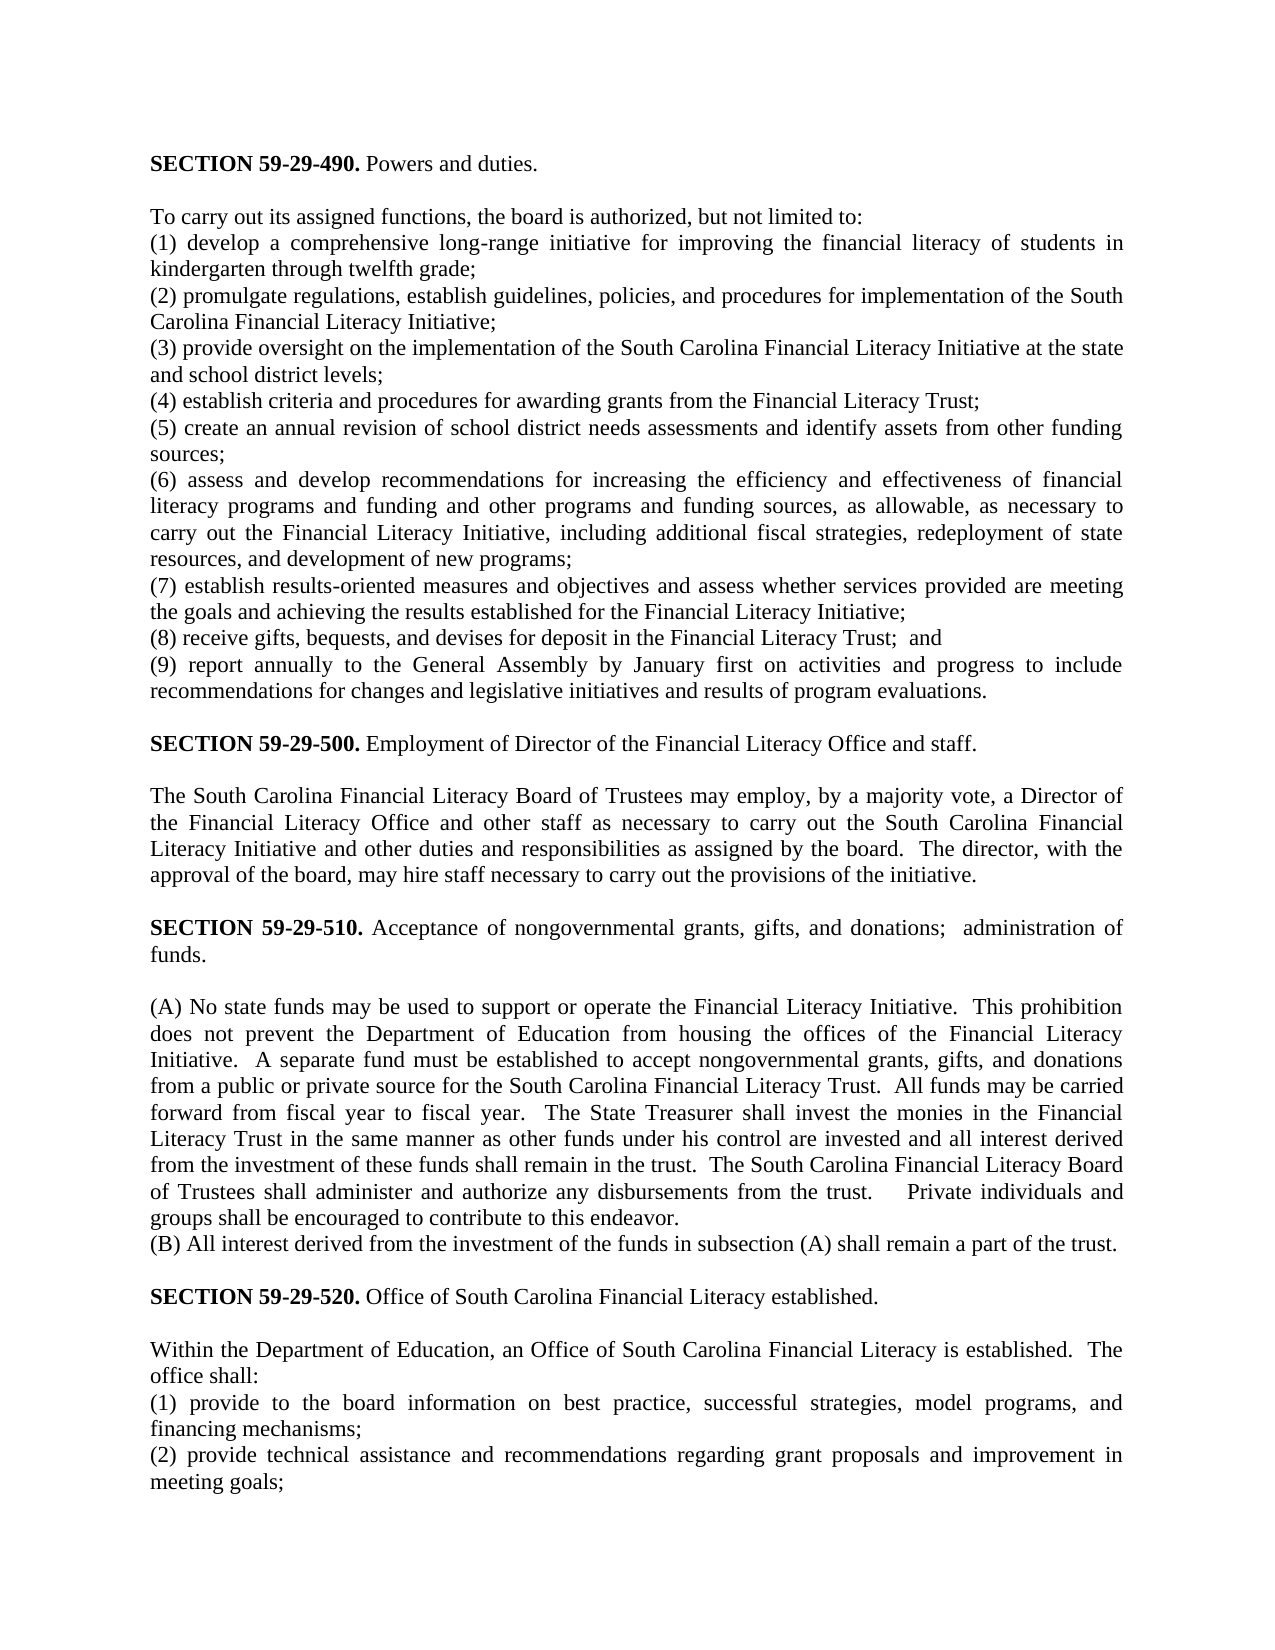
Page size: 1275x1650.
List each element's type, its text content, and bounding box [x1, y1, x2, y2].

text The South Carolina Financial Literacy Board of Trustees may employ, by a majority vote, a Director of the Financial Literacy Office and other staff as necessary to carry out the South Carolina Financial Literacy Initiative and other duties and responsibilities as assigned by the board. The director, with the approval of the board, may hire staff necessary to carry out the provisions of the initiative. [150, 782, 1125, 888]
text SECTION 59-29-510. Acceptance of nongovernmental grants, gifts, and donations; administration of funds. [150, 914, 1125, 967]
text SECTION 59-29-490. Powers and duties. [150, 150, 1125, 176]
text (3) provide oversight on the implementation of the South Carolina Financial Literacy Initiative at the state and school district levels; [150, 334, 1125, 387]
text Within the Department of Education, an Office of South Carolina Financial Literacy is established. The office shall: [150, 1336, 1125, 1389]
text (1) develop a comprehensive long-range initiative for improving the financial literacy of students in kindergarten through twelfth grade; [150, 229, 1125, 282]
text SECTION 59-29-500. Employment of Director of the Financial Literacy Office and staff. [150, 730, 1125, 756]
text (2) provide technical assistance and recommendations regarding grant proposals and improvement in meeting goals; [150, 1441, 1125, 1494]
text (B) All interest derived from the investment of the funds in subsection (A) shall remain a part of the trust. [150, 1231, 1125, 1257]
text (8) receive gifts, bequests, and devises for deposit in the Financial Literacy Trust; and [150, 624, 1125, 651]
text (7) establish results-oriented measures and objectives and assess whether services provided are meeting the goals and achieving the results established for the Financial Literacy Initiative; [150, 572, 1125, 624]
text (2) promulgate regulations, establish guidelines, policies, and procedures for implementation of the South Carolina Financial Literacy Initiative; [150, 282, 1125, 334]
text (4) establish criteria and procedures for awarding grants from the Financial Literacy Trust; [150, 387, 1125, 413]
text To carry out its assigned functions, the board is authorized, but not limited to: [150, 203, 1125, 229]
text (9) report annually to the General Assembly by January first on activities and progress to include recommendations for changes and legislative initiatives and results of program evaluations. [150, 651, 1125, 703]
text (1) provide to the board information on best practice, successful strategies, model programs, and financing mechanisms; [150, 1389, 1125, 1441]
text (A) No state funds may be used to support or operate the Financial Literacy Initiative. This prohibition does not prevent the Department of Education from housing the offices of the Financial Literacy Initiative. A separate fund must be established to accept nongovernmental grants, gifts, and donations from a public or private source for the South Carolina Financial Literacy Trust. All funds may be carried forward from fiscal year to fiscal year. The State Treasurer shall invest the monies in the Financial Literacy Trust in the same manner as other funds under his control are invested and all interest derived from the investment of these funds shall remain in the trust. The South Carolina Financial Literacy Board of Trustees shall administer and authorize any disbursements from the trust. Private individuals and groups shall be encouraged to contribute to this endeavor. [150, 993, 1125, 1231]
text SECTION 59-29-520. Office of South Carolina Financial Literacy established. [150, 1283, 1125, 1309]
text (6) assess and develop recommendations for increasing the efficiency and effectiveness of financial literacy programs and funding and other programs and funding sources, as allowable, as necessary to carry out the Financial Literacy Initiative, including additional fiscal strategies, redeployment of state resources, and development of new programs; [150, 466, 1125, 572]
text (5) create an annual revision of school district needs assessments and identify assets from other funding sources; [150, 413, 1125, 466]
